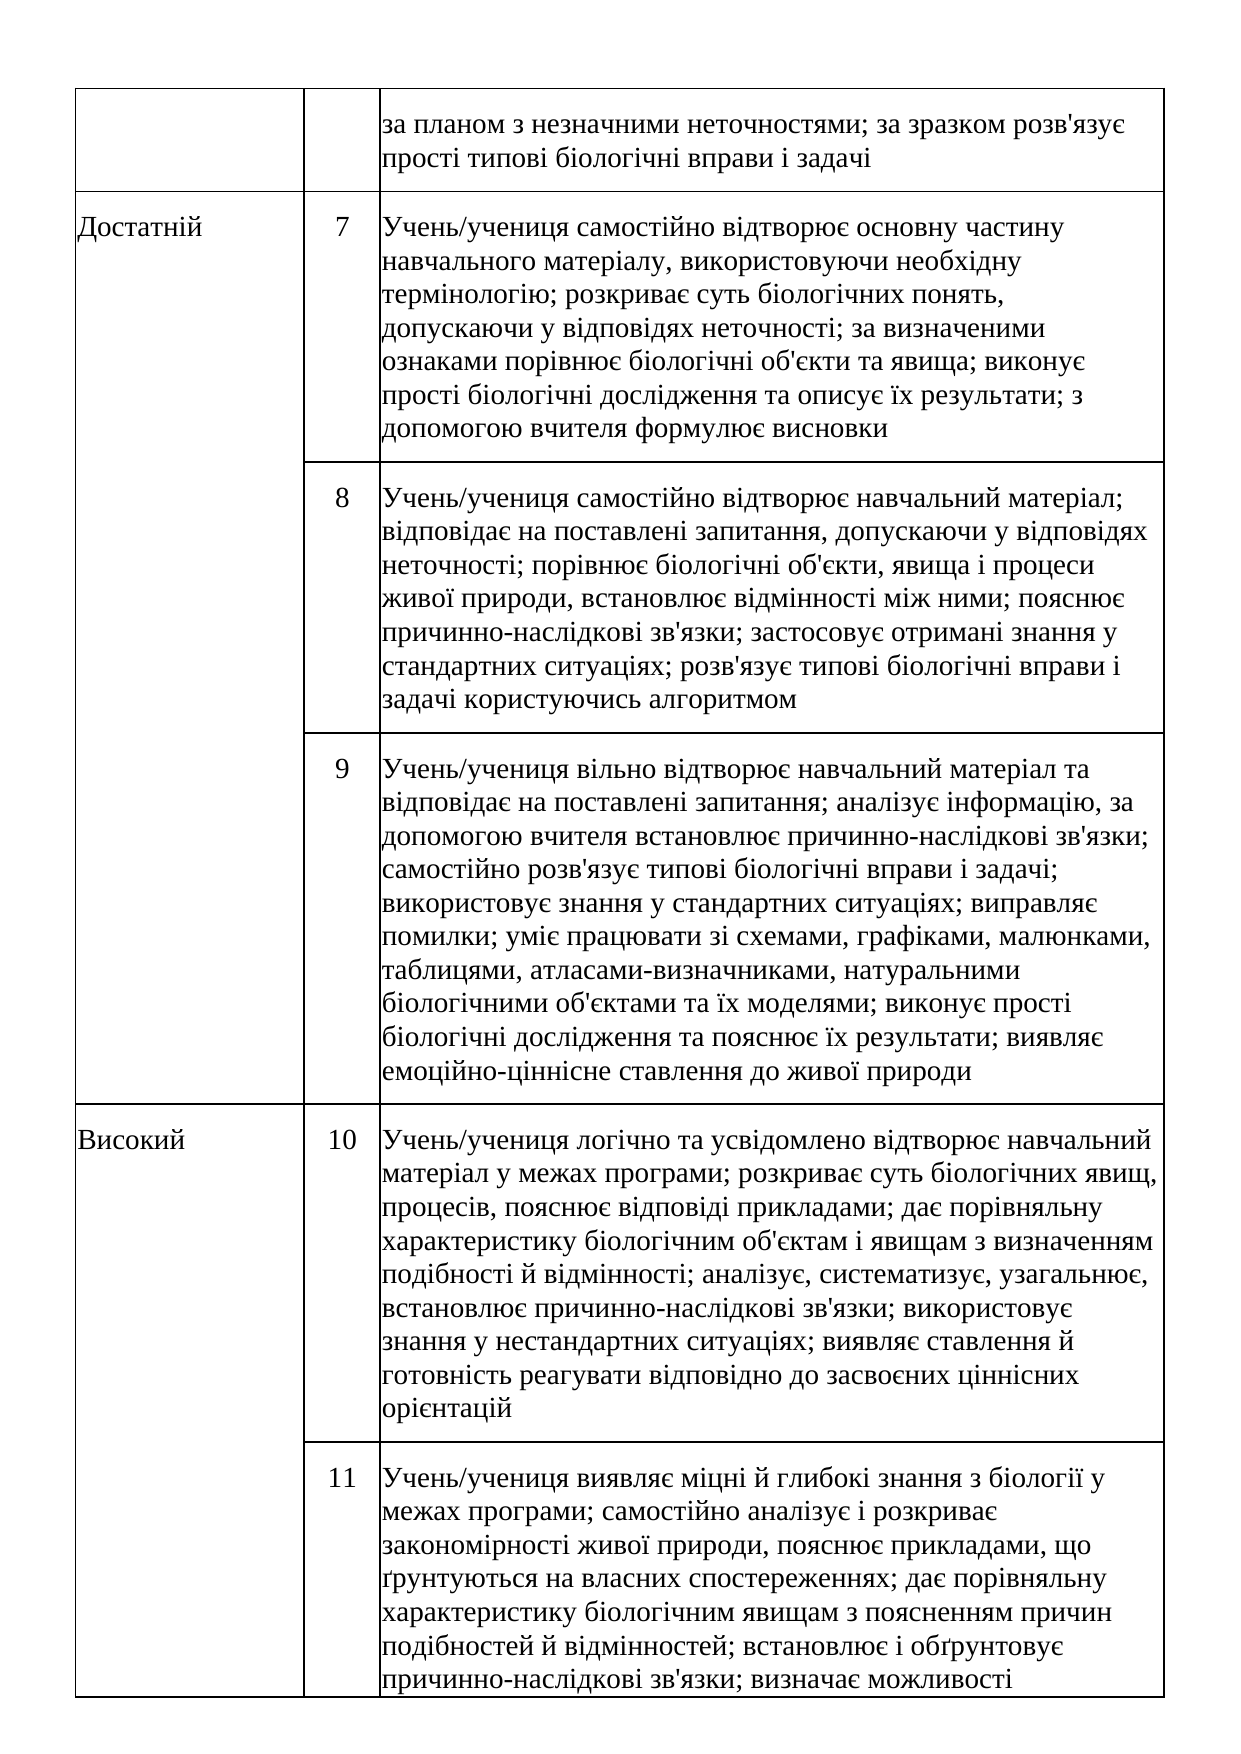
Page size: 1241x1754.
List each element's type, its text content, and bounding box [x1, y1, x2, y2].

table_cell Учень/учениця самостійно відтворює основну частину навчального матеріалу, використовуючи необхідну термінологію; розкриває суть біологічних понять, допускаючи у відповідях неточності; за визначеними ознаками порівнює біологічні об'єкти та явища; виконує прості біологічні дослідження та описує їх результати; з допомогою вчителя формулює висновки [381, 192, 1163, 461]
table_cell 9 [305, 734, 379, 1103]
table_cell Високий [76, 1105, 303, 1696]
table_cell 10 [305, 1105, 379, 1441]
table_cell Учень/учениця вільно відтворює навчальний матеріал та відповідає на поставлені запитання; аналізує інформацію, за допомогою вчителя встановлює причинно-наслідкові зв'язки; самостійно розв'язує типові біологічні вправи і задачі; використовує знання у стандартних ситуаціях; виправляє помилки; уміє працювати зі схемами, графіками, малюнками, таблицями, атласами-визначниками, натуральними біологічними об'єктами та їх моделями; виконує прості біологічні дослідження та пояснює їх результати; виявляє емоційно-ціннісне ставлення до живої природи [381, 734, 1163, 1103]
table_cell Достатній [76, 192, 303, 1103]
table_cell 6 [305, 89, 379, 191]
table_cell 7 [305, 192, 379, 461]
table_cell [381, 89, 1163, 191]
table_cell Учень/учениця самостійно відтворює навчальний матеріал; відповідає на поставлені запитання, допускаючи у відповідях неточності; порівнює біологічні об'єкти, явища і процеси живої природи, встановлює відмінності між ними; пояснює причинно-наслідкові зв'язки; застосовує отримані знання у стандартних ситуаціях; розв'язує типові біологічні вправи і задачі користуючись алгоритмом [381, 463, 1163, 732]
table_cell 11 [305, 1443, 379, 1696]
table_cell 8 [305, 463, 379, 732]
table_cell Учень/учениця логічно та усвідомлено відтворює навчальний матеріал у межах програми; розкриває суть біологічних явищ, процесів, пояснює відповіді прикладами; дає порівняльну характеристику біологічним об'єктам і явищам з визначенням подібності й відмінності; аналізує, систематизує, узагальнює, встановлює причинно-наслідкові зв'язки; використовує знання у нестандартних ситуаціях; виявляє ставлення й готовність реагувати відповідно до засвоєних ціннісних орієнтацій [381, 1105, 1163, 1441]
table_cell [381, 1443, 1163, 1696]
